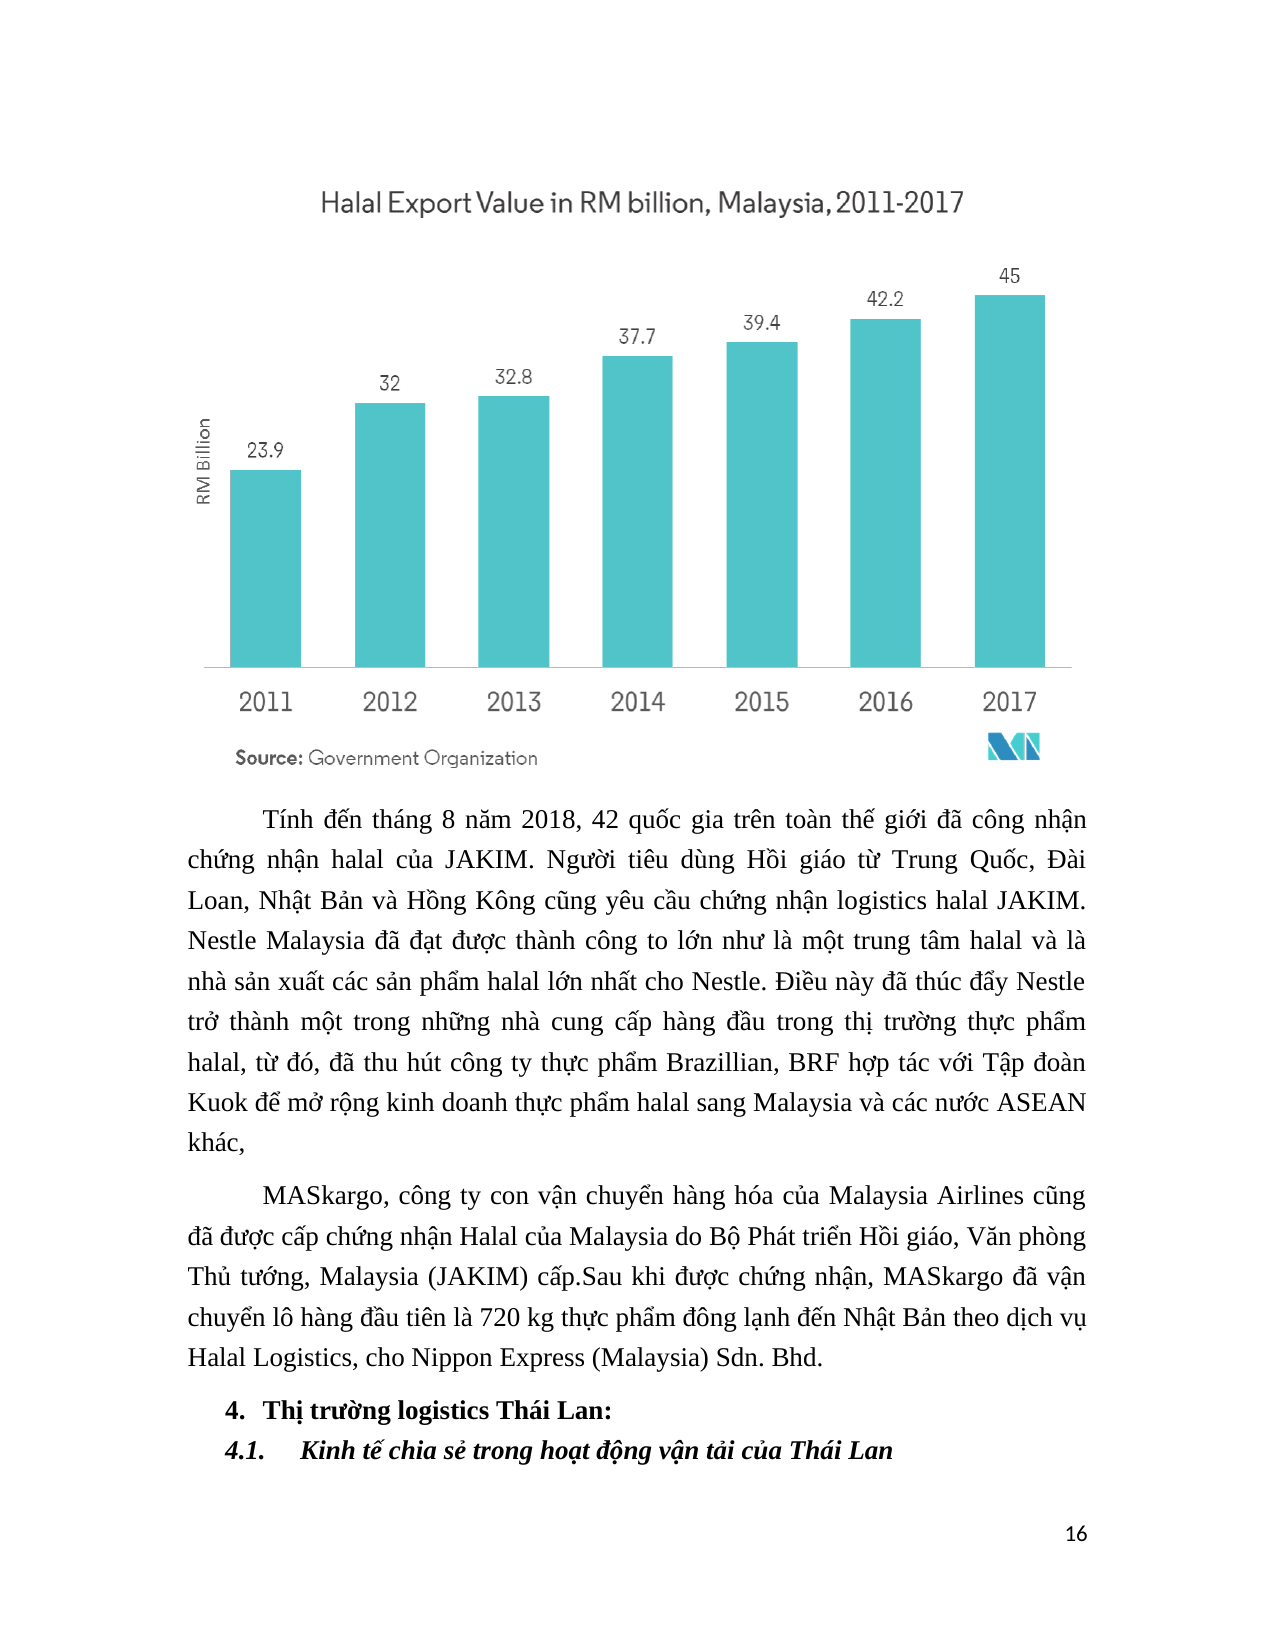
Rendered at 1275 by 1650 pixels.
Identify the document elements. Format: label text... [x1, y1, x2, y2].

list Kinh tế chia sẻ trong hoạt động vận tải của Thái Lan [225, 1434, 1087, 1466]
picture [187, 150, 1088, 783]
list Thị trường logistics Thái Lan: [225, 1394, 1087, 1425]
text Tính đến tháng 8 năm 2018, 42 quốc gia trên toàn thế giới đã công nhận chứng nhận halal của JAKIM. Người tiêu dùng Hồi giáo từ Trung Quốc, Đài Loan, Nhật Bản và Hồng Kông cũng yêu cầu chứng nhận logistics halal JAKIM. Nestle Malaysia đã đạt được thành công to lớn như là một trung tâm halal và là nhà sản xuất các sản phẩm halal lớn nhất cho Nestle. Điều này đã thúc đẩy Nestle trở thành một trong những nhà cung cấp hàng đầu trong thị trường thực phẩm halal, từ đó, đã thu hút công ty thực phẩm Brazillian, BRF hợp tác với Tập đoàn Kuok để mở rộng kinh doanh thực phẩm halal sang Malaysia và các nước ASEAN khác, [187, 803, 1087, 1158]
text MASkargo, công ty con vận chuyển hàng hóa của Malaysia Airlines cũng đã được cấp chứng nhận Halal của Malaysia do Bộ Phát triển Hồi giáo, Văn phòng Thủ tướng, Malaysia (JAKIM) cấp.Sau khi được chứng nhận, MASkargo đã vận chuyển lô hàng đầu tiên là 720 kg thực phẩm đông lạnh đến Nhật Bản theo dịch vụ Halal Logistics, cho Nippon Express (Malaysia) Sdn. Bhd. [187, 1179, 1087, 1372]
